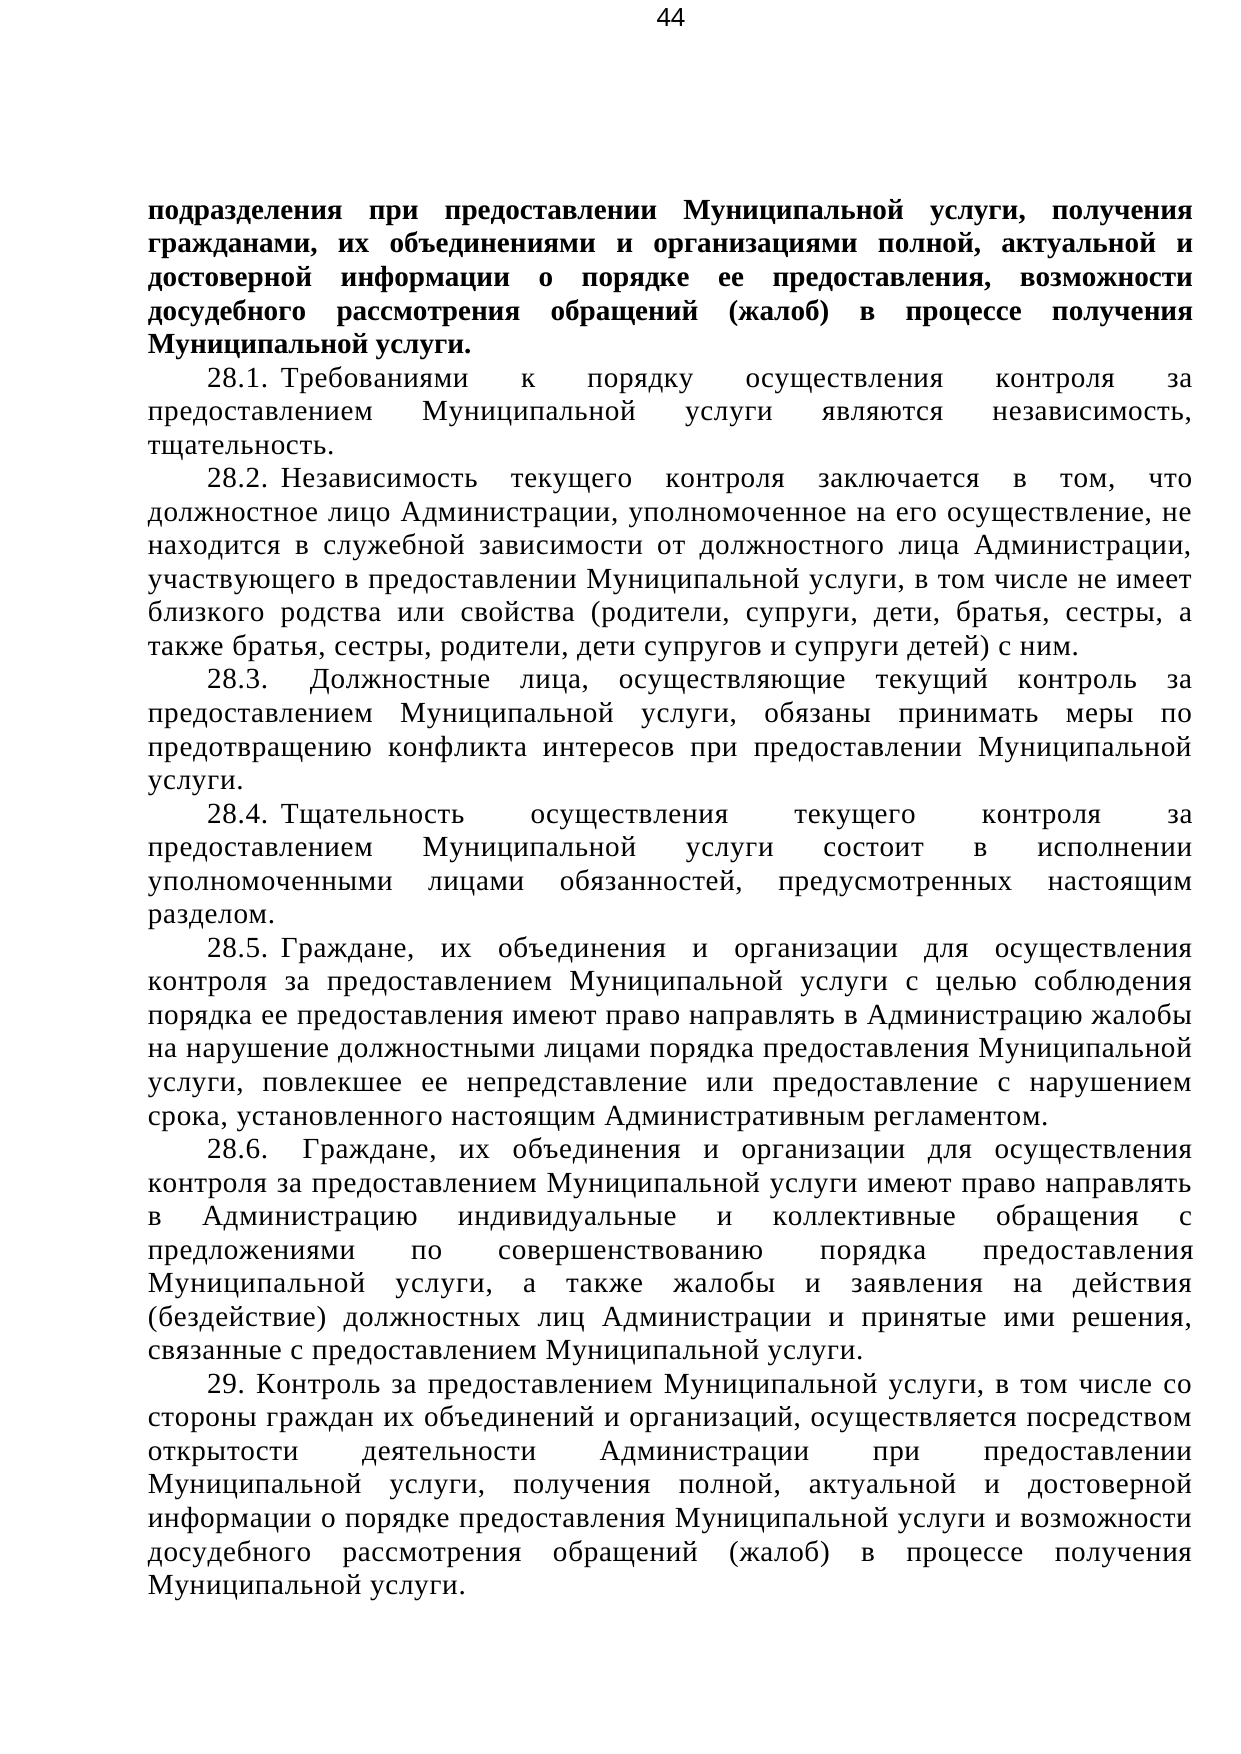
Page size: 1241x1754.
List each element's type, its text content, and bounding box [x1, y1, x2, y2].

list Должностные лица, осуществляющие текущий контроль за предоставлением Муниципальной услуги, обязаны принимать меры по предотвращению конфликта интересов при предоставлении Муниципальной услуги. [148, 662, 1194, 796]
list Граждане, их объединения и организации для осуществления контроля за предоставлением Муниципальной услуги имеют право направлять в Администрацию индивидуальные и коллективные обращения с предложениями по совершенствованию порядка предоставления Муниципальной услуги, а также жалобы и заявления на действия (бездействие) должностных лиц Администрации и принятые ими решения, связанные с предоставлением Муниципальной услуги. [148, 1131, 1194, 1366]
list Граждане, их объединения и организации для осуществления контроля за предоставлением Муниципальной услуги с целью соблюдения порядка ее предоставления имеют право направлять в Администрацию жалобы на нарушение должностными лицами порядка предоставления Муниципальной услуги, повлекшее ее непредставление или предоставление с нарушением срока, установленного настоящим Административным регламентом. [148, 930, 1194, 1131]
list Тщательность осуществления текущего контроля за предоставлением Муниципальной услуги состоит в исполнении уполномоченными лицами обязанностей, предусмотренных настоящим разделом. [148, 796, 1194, 930]
list Независимость текущего контроля заключается в том, что должностное лицо Администрации, уполномоченное на его осуществление, не находится в служебной зависимости от должностного лица Администрации, участвующего в предоставлении Муниципальной услуги, в том числе не имеет близкого родства или свойства (родители, супруги, дети, братья, сестры, а также братья, сестры, родители, дети супругов и супруги детей) с ним. [148, 460, 1194, 662]
list 29. Контроль за предоставлением Муниципальной услуги, в том числе со стороны граждан их объединений и организаций, осуществляется посредством открытости деятельности Администрации при предоставлении Муниципальной услуги, получения полной, актуальной и достоверной информации о порядке предоставления Муниципальной услуги и возможности досудебного рассмотрения обращений (жалоб) в процессе получения Муниципальной услуги. [148, 1366, 1194, 1601]
list Требованиями к порядку осуществления контроля за предоставлением Муниципальной услуги являются независимость, тщательность. [148, 360, 1194, 460]
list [148, 192, 1194, 360]
